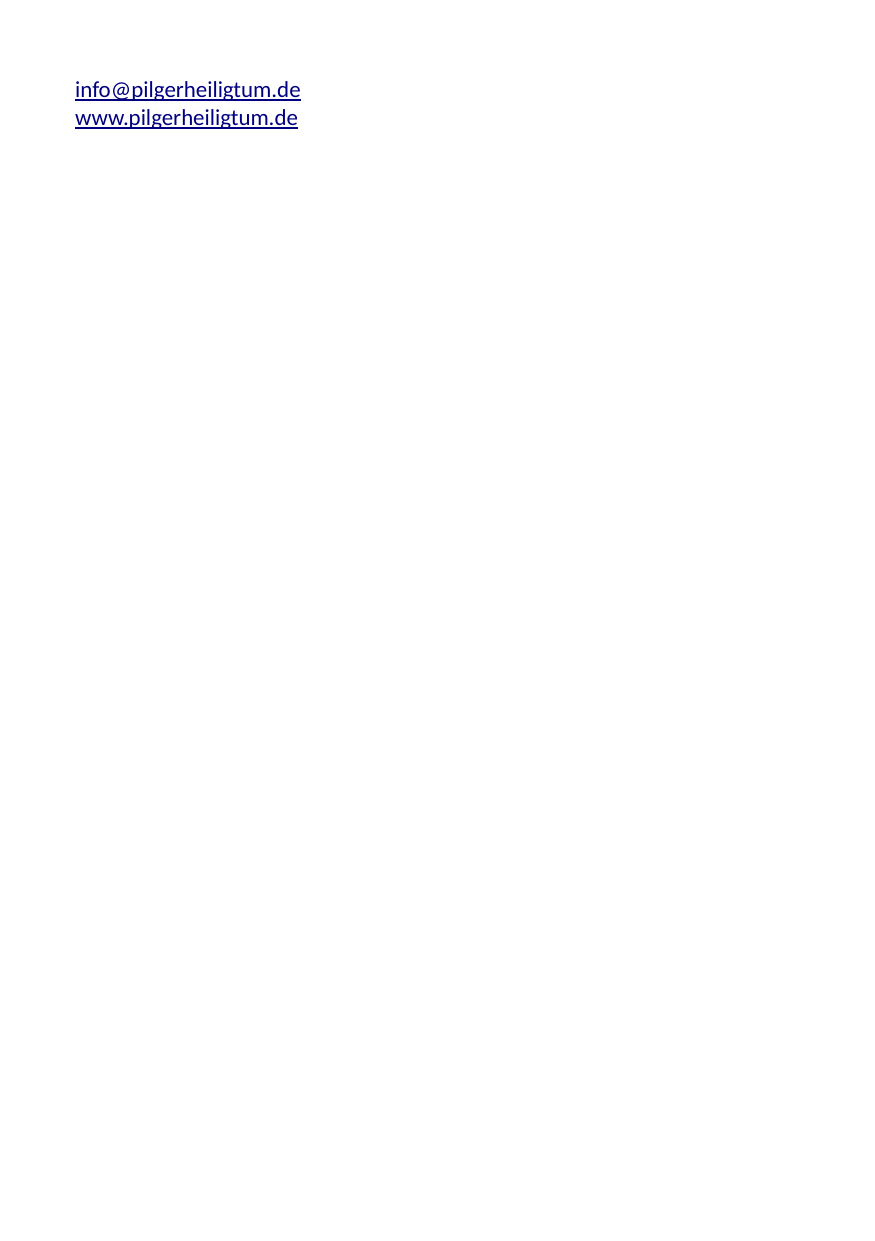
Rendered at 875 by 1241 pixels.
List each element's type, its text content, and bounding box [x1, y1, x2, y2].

text www.pilgerheiligtum.de [75, 103, 799, 131]
text info@pilgerheiligtum.de [75, 75, 799, 103]
